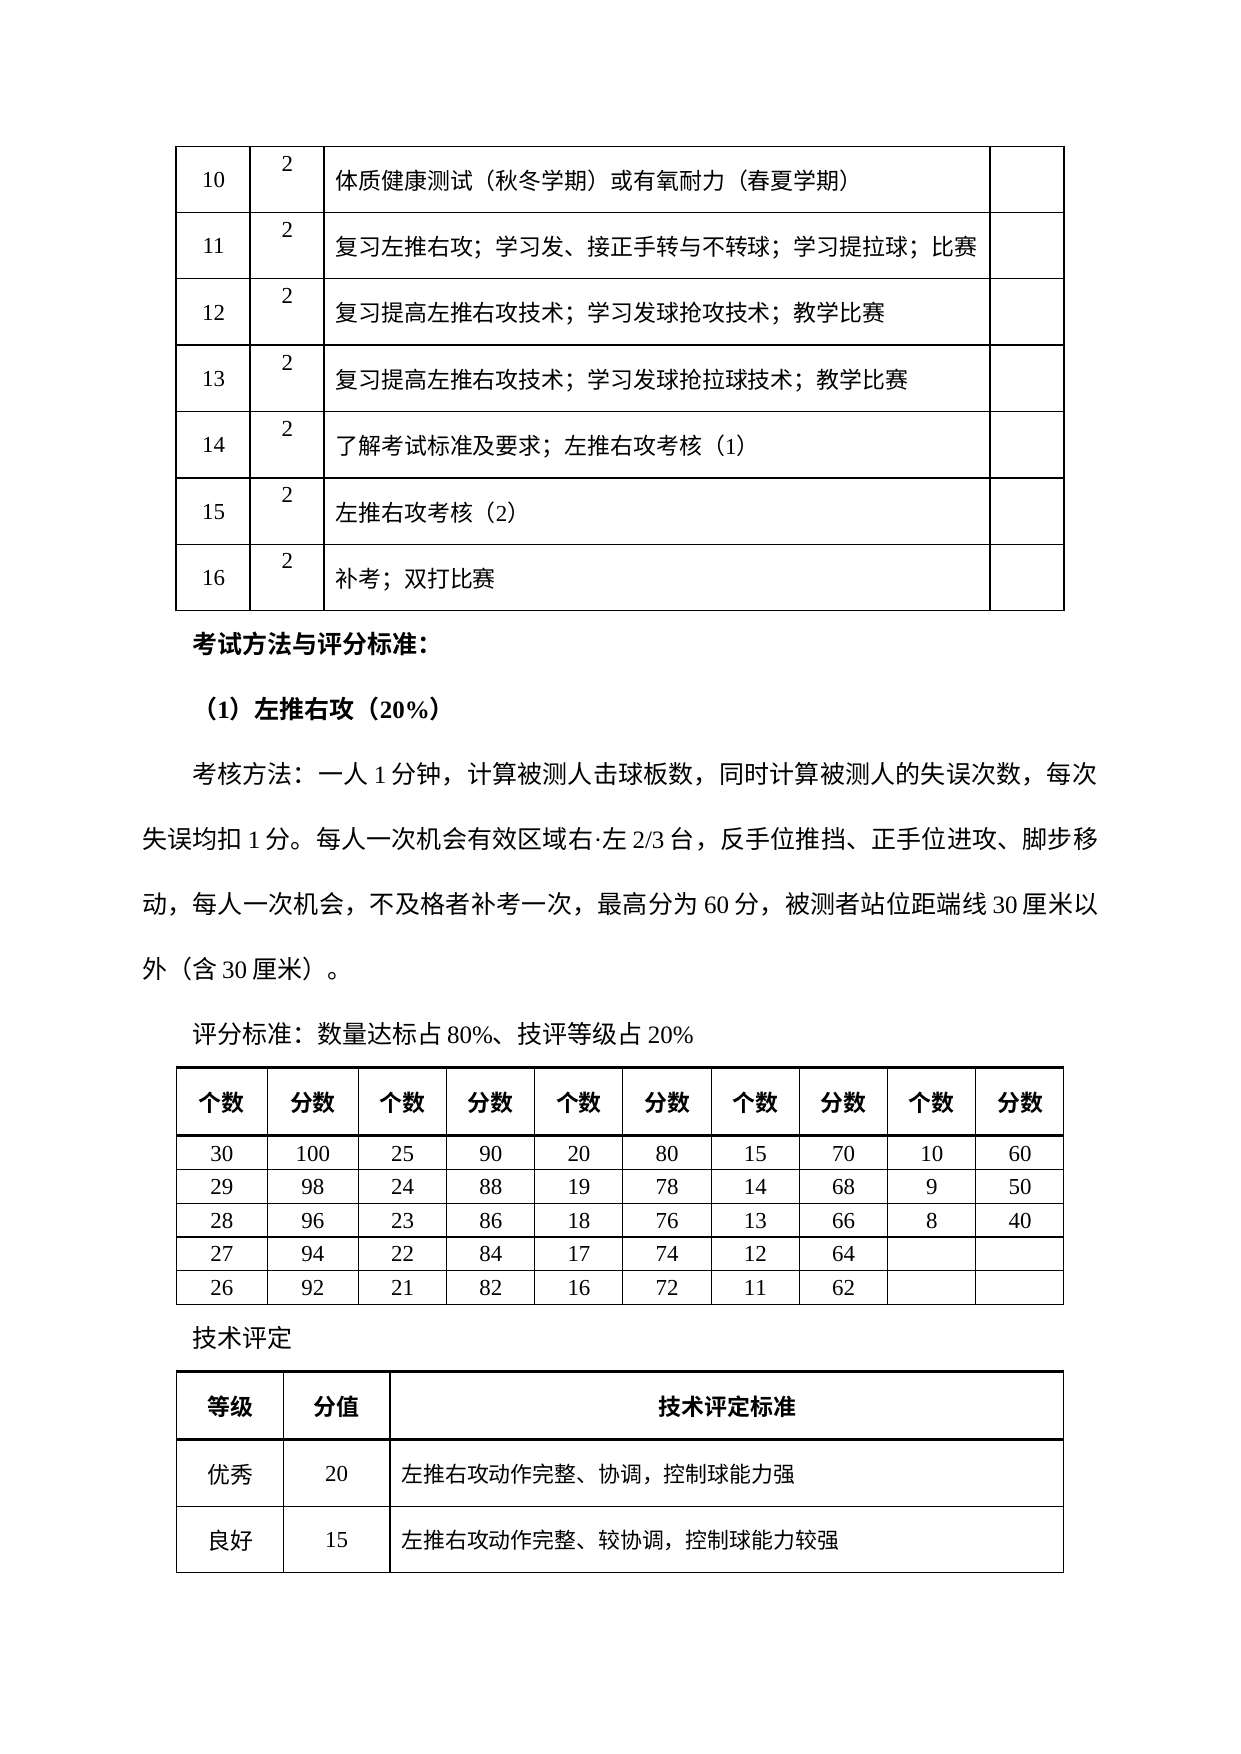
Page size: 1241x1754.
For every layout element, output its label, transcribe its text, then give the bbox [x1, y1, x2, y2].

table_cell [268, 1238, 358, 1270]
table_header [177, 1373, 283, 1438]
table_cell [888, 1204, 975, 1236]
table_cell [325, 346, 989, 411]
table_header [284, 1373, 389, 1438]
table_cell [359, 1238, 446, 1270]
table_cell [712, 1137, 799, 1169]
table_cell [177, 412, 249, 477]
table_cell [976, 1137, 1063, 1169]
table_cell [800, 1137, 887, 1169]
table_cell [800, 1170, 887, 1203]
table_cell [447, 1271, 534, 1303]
text 技术评定 [142, 1304, 1098, 1369]
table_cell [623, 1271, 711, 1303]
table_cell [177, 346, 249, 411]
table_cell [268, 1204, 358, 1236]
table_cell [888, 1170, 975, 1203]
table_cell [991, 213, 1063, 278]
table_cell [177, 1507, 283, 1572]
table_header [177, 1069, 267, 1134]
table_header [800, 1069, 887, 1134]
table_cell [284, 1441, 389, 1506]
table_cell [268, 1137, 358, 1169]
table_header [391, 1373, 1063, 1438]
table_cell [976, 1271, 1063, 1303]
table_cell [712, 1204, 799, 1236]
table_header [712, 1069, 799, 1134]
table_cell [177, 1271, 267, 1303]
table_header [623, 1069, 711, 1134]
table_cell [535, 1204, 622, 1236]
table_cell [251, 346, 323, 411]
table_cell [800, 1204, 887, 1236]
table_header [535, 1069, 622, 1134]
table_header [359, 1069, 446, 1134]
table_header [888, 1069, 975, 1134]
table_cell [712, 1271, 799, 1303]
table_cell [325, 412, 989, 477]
text （1）左推右攻（20%） [142, 676, 1098, 741]
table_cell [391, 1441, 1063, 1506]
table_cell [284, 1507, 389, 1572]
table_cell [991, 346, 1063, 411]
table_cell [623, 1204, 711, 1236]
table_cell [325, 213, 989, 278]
text 评分标准：数量达标占80%、技评等级占20% [142, 1001, 1098, 1066]
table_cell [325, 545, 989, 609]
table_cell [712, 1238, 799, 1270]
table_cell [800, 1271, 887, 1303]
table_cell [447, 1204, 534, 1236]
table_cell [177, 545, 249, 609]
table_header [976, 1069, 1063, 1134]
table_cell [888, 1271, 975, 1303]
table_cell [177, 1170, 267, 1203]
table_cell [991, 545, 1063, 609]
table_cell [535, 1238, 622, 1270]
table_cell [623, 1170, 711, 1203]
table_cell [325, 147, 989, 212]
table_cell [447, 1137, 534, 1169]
text 考试方法与评分标准： [142, 611, 1098, 676]
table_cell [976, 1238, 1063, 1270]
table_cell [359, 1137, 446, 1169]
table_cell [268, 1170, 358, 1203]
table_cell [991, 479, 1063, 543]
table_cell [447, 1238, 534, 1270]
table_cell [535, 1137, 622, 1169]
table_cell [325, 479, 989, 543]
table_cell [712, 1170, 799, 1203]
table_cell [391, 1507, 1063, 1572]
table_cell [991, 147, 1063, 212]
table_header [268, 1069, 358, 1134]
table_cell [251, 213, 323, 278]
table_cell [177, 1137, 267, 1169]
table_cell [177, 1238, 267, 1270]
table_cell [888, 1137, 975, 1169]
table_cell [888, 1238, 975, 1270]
text 考核方法：一人1分钟，计算被测人击球板数，同时计算被测人的失误次数，每次失误均扣1分。每人一次机会有效区域右·左2/3台，反手位推挡、正手位进攻、脚步移动，每人一次机会，不及格者补考一次，最高分为60分，被测者站位距端线30厘米以外（含30厘米）。 [142, 741, 1098, 1001]
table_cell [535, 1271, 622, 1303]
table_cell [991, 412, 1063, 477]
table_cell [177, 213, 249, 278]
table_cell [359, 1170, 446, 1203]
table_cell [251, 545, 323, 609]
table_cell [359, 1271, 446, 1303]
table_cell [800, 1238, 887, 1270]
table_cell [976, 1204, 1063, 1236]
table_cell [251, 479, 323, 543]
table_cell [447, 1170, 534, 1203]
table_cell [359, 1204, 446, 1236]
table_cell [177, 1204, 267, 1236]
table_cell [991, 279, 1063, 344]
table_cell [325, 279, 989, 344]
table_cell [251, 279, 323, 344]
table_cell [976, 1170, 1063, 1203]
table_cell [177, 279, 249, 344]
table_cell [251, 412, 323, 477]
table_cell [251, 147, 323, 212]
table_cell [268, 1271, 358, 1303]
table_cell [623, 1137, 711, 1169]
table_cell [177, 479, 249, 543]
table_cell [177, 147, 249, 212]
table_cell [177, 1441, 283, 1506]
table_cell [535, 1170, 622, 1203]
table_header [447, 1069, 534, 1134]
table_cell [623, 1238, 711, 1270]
